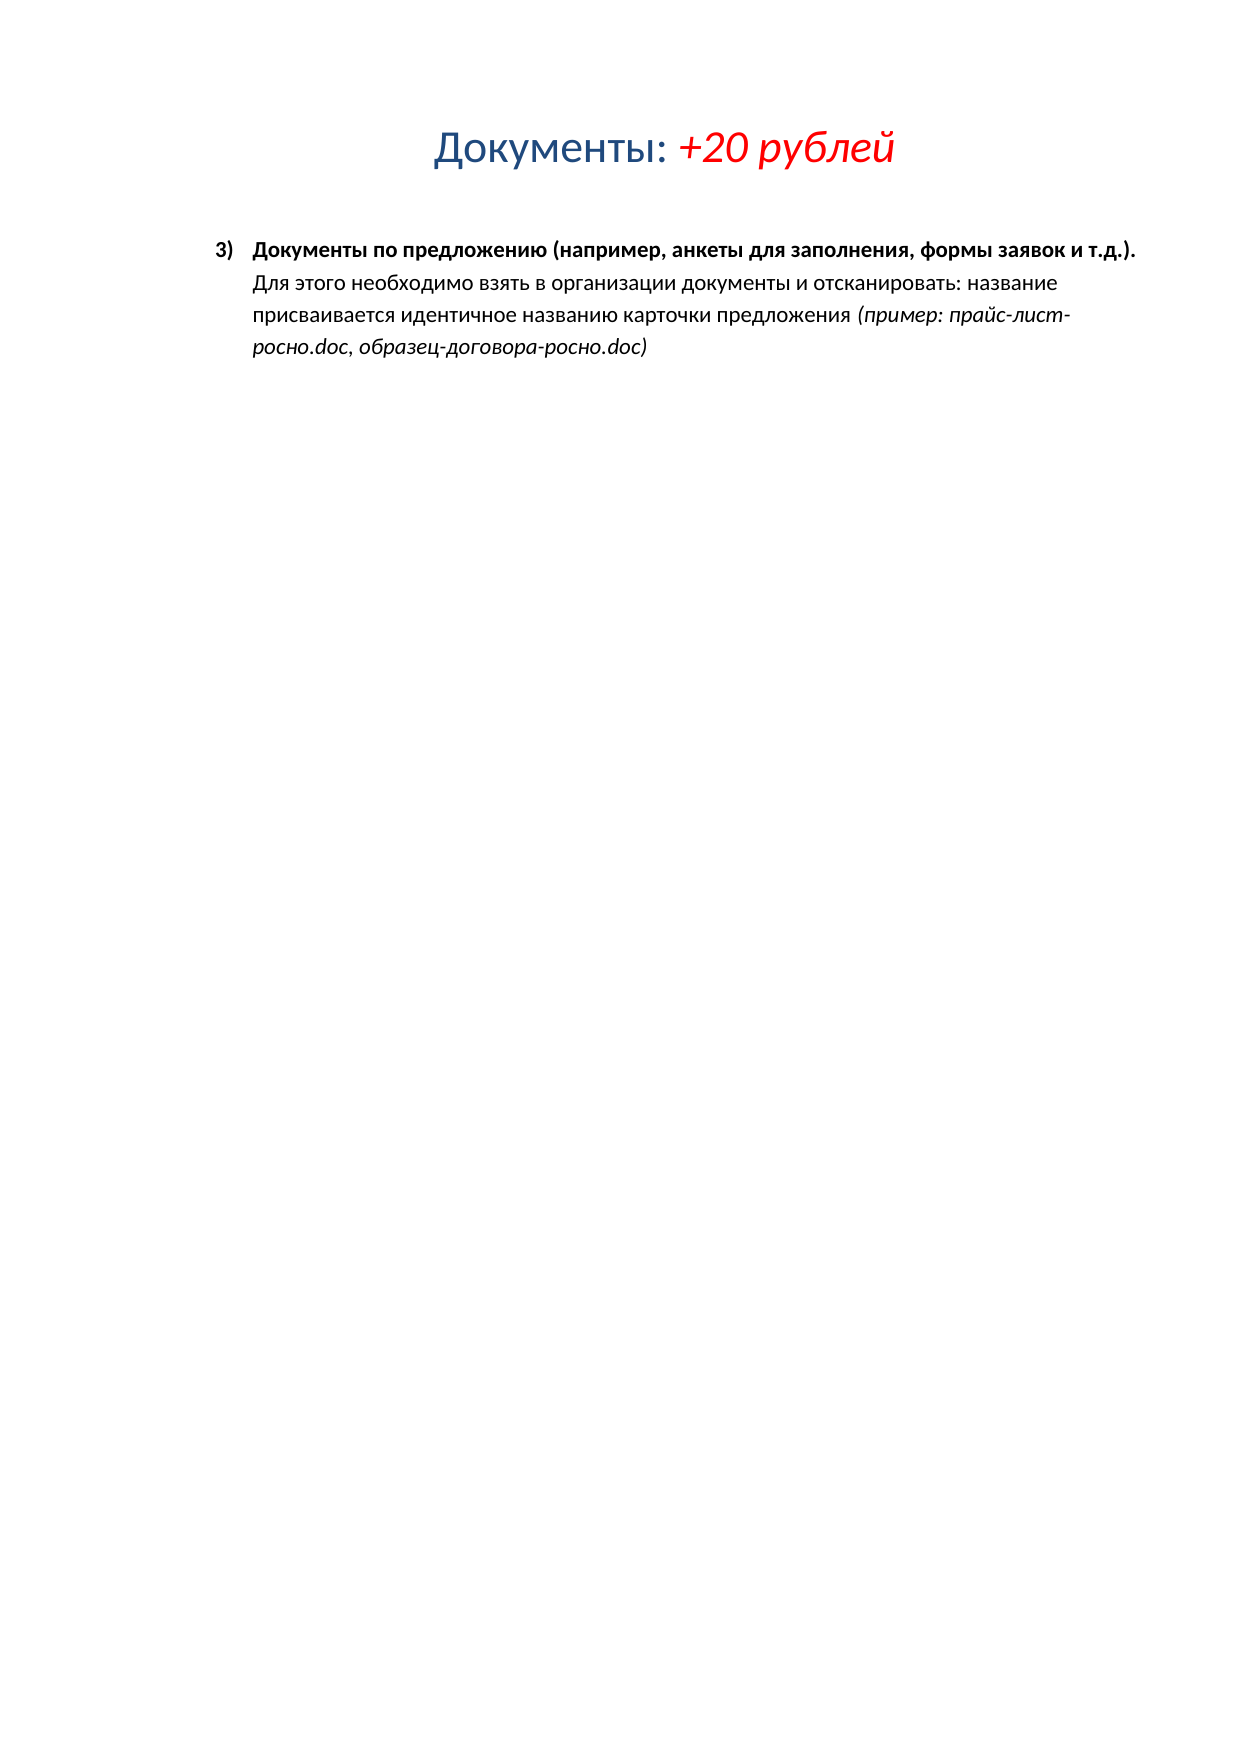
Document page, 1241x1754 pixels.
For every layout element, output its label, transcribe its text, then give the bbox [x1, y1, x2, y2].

text Документы: +20 рублей [177, 118, 1152, 174]
list Документы по предложению (например, анкеты для заполнения, формы заявок и т.д.). Для этого необходимо взять в организации документы и отсканировать: название присваивается идентичное названию карточки предложения (пример: прайс-лист-росно.doc, образец-договора-росно.doc) [215, 235, 1152, 360]
